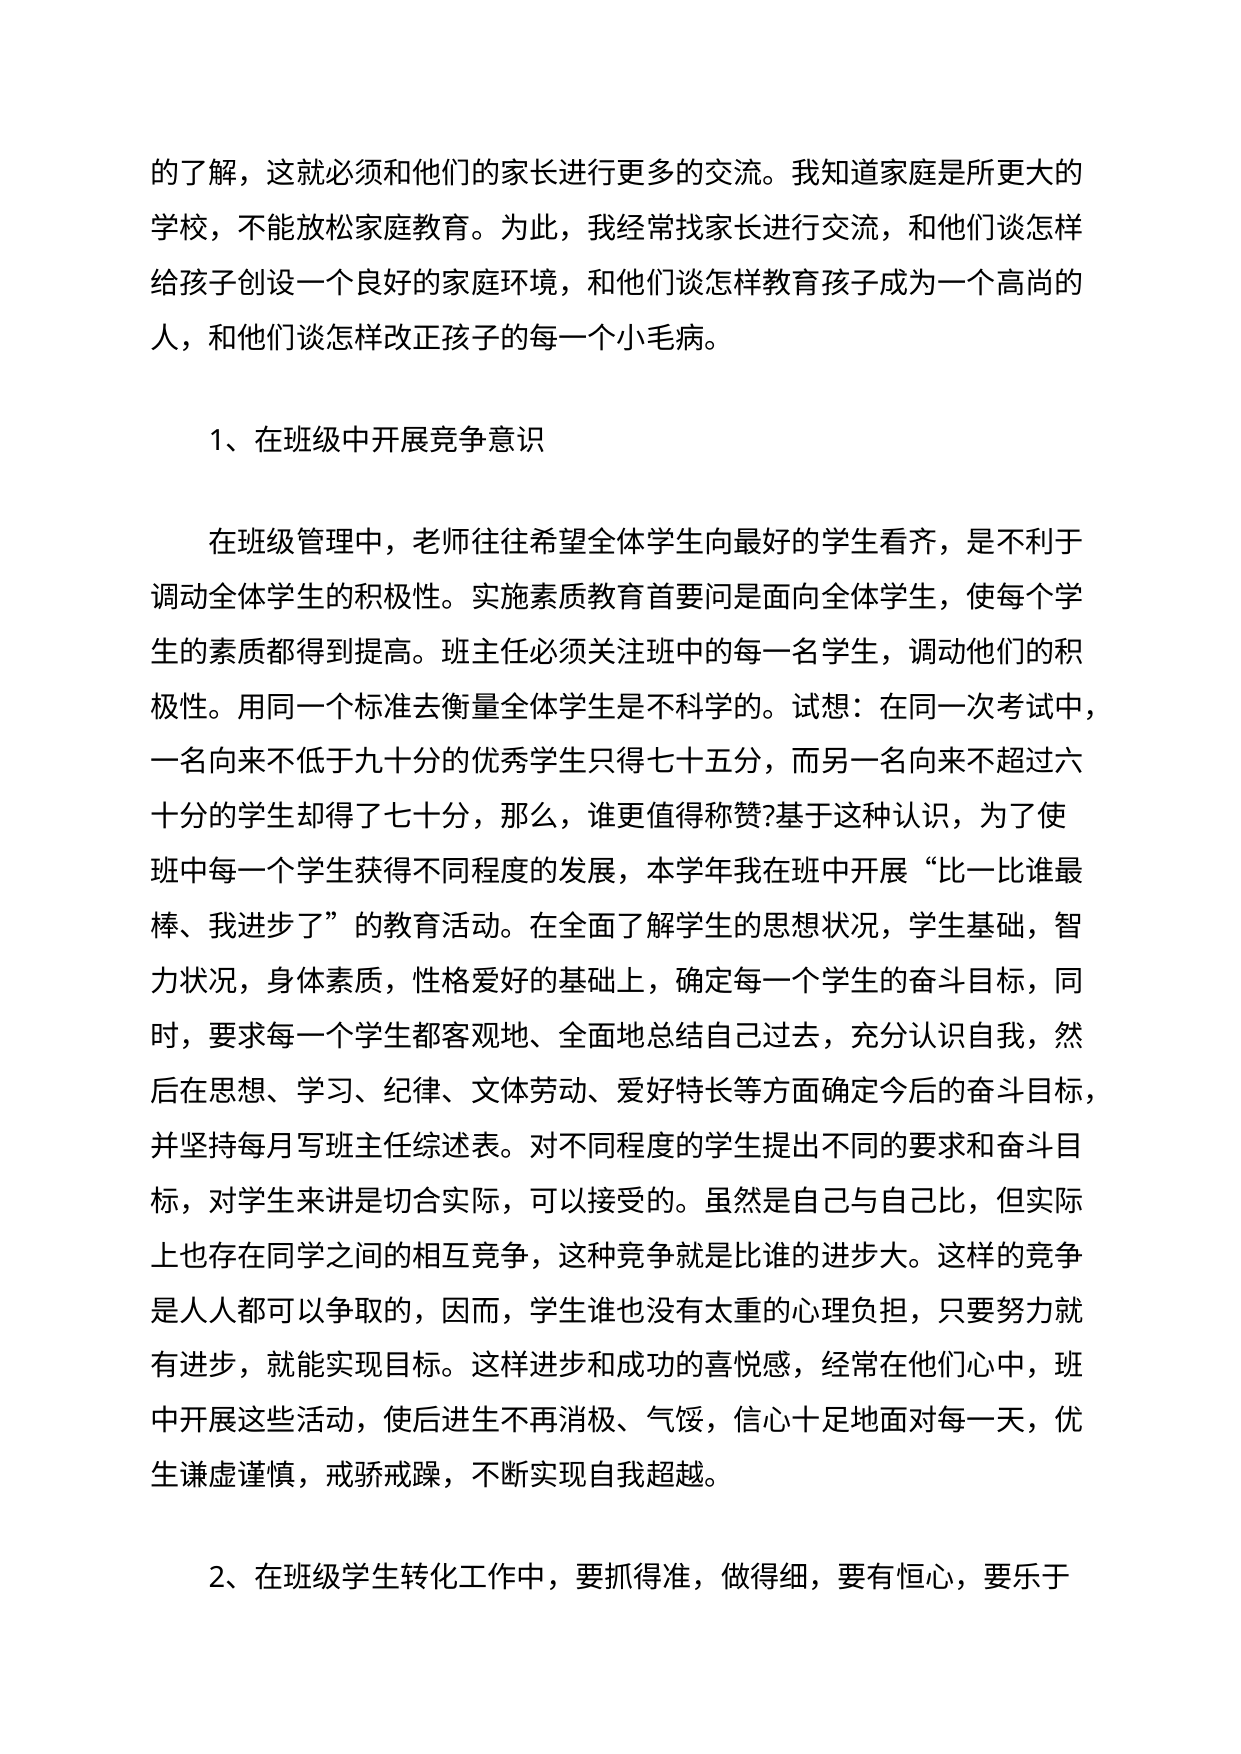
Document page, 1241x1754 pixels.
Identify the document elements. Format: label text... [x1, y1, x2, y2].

text 在班级管理中，老师往往希望全体学生向最好的学生看齐，是不利于调动全体学生的积极性。实施素质教育首要问是面向全体学生，使每个学生的素质都得到提高。班主任必须关注班中的每一名学生，调动他们的积极性。用同一个标准去衡量全体学生是不科学的。试想：在同一次考试中，一名向来不低于九十分的优秀学生只得七十五分，而另一名向来不超过六十分的学生却得了七十分，那么，谁更值得称赞?基于这种认识，为了使班中每一个学生获得不同程度的发展，本学年我在班中开展“比一比谁最棒、我进步了”的教育活动。在全面了解学生的思想状况，学生基础，智力状况，身体素质，性格爱好的基础上，确定每一个学生的奋斗目标，同时，要求每一个学生都客观地、全面地总结自己过去，充分认识自我，然后在思想、学习、纪律、文体劳动、爱好特长等方面确定今后的奋斗目标，并坚持每月写班主任综述表。对不同程度的学生提出不同的要求和奋斗目标，对学生来讲是切合实际，可以接受的。虽然是自己与自己比，但实际上也存在同学之间的相互竞争，这种竞争就是比谁的进步大。这样的竞争是人人都可以争取的，因而，学生谁也没有太重的心理负担，只要努力就有进步，就能实现目标。这样进步和成功的喜悦感，经常在他们心中，班中开展这些活动，使后进生不再消极、气馁，信心十足地面对每一天，优生谦虚谨慎，戒骄戒躁，不断实现自我超越。 [150, 518, 1090, 1494]
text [150, 150, 1090, 357]
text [150, 1553, 1090, 1596]
text 1、在班级中开展竞争意识 [150, 416, 1090, 459]
